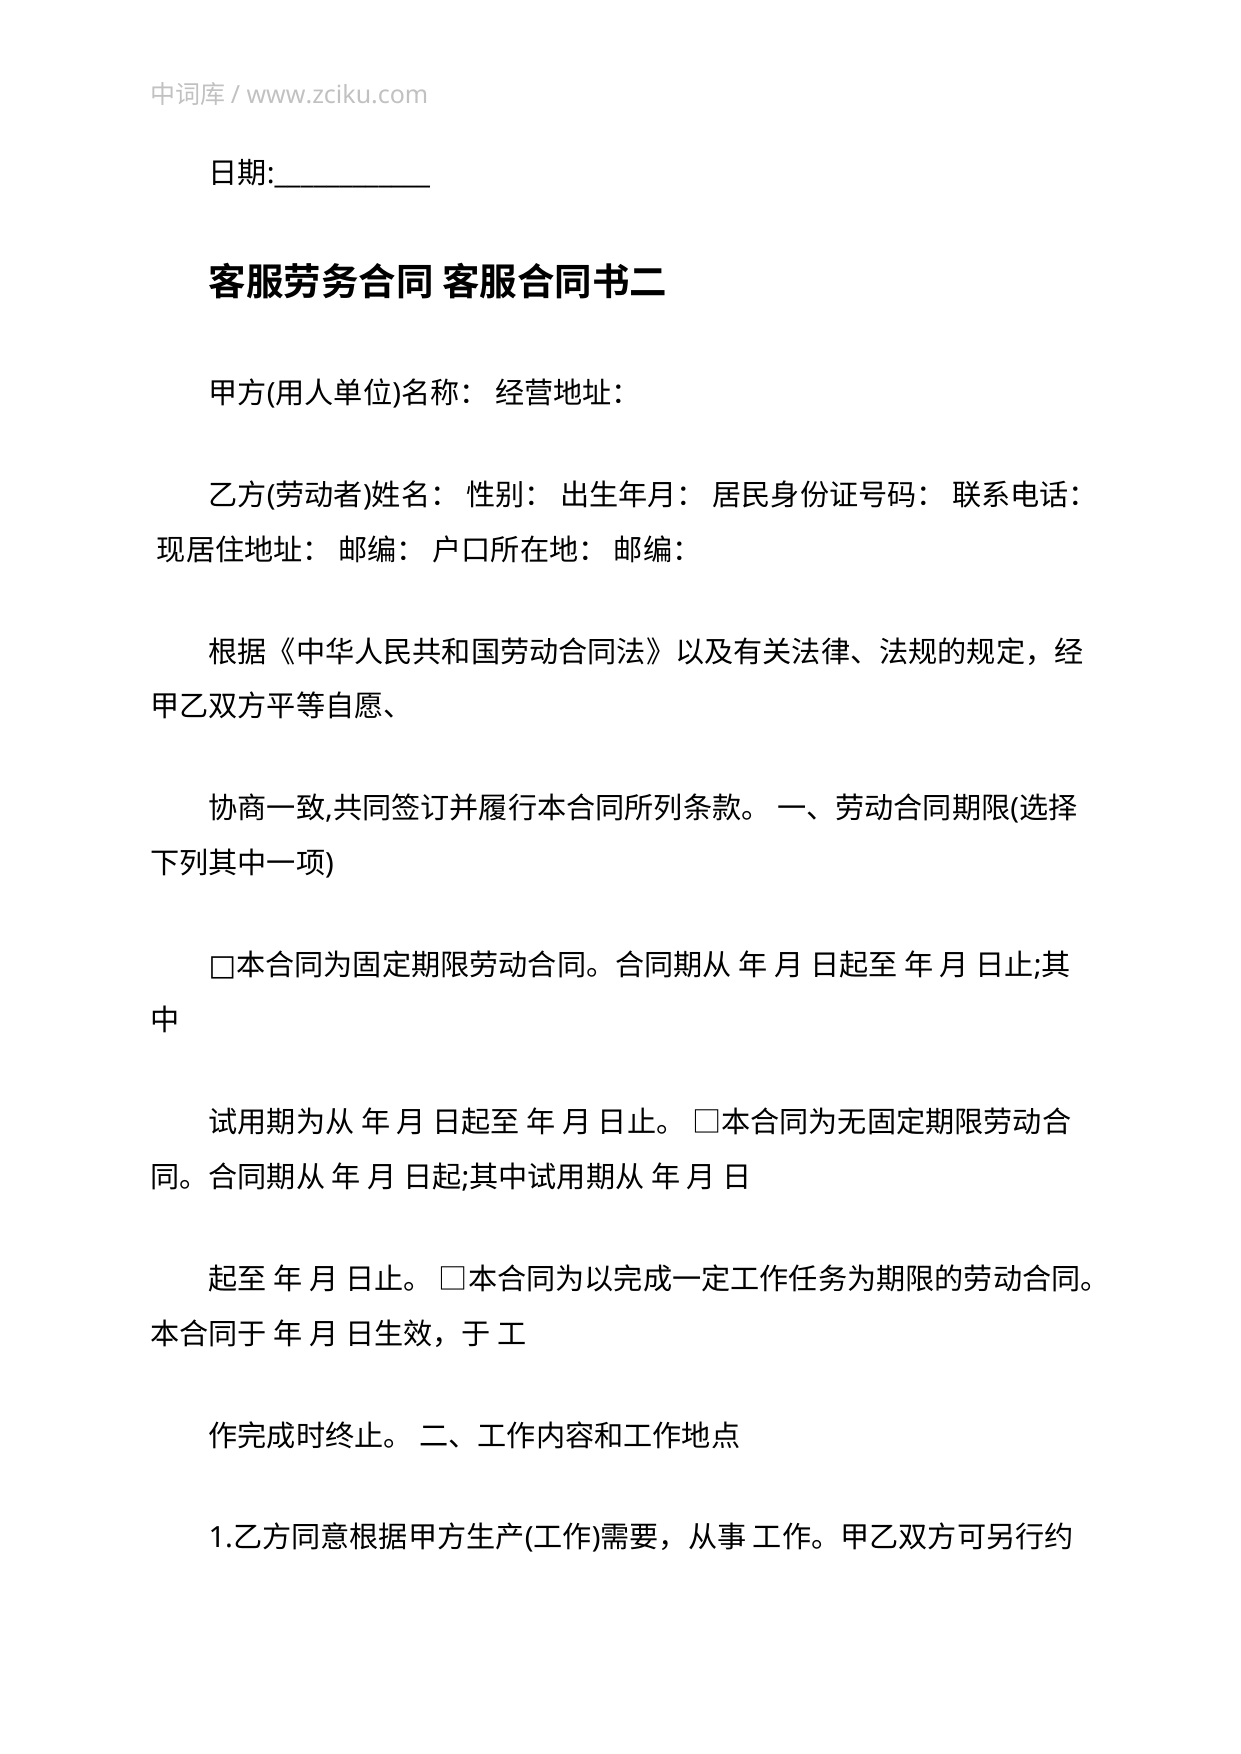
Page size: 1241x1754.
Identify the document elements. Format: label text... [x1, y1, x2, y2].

text 甲方(用人单位)名称： 经营地址： [150, 369, 1090, 412]
text 协商一致,共同签订并履行本合同所列条款。 一、劳动合同期限(选择下列其中一项) [150, 785, 1090, 882]
text 乙方(劳动者)姓名： 性别： 出生年月： 居民身份证号码： 联系电话： 现居住地址： 邮编： 户口所在地： 邮编： [150, 471, 1090, 569]
text 根据《中华人民共和国劳动合同法》以及有关法律、法规的规定，经甲乙双方平等自愿、 [150, 628, 1090, 725]
text 起至 年 月 日止。 □本合同为以完成一定工作任务为期限的劳动合同。本合同于 年 月 日生效，于 工 [150, 1255, 1090, 1353]
text 试用期为从 年 月 日起至 年 月 日止。 □本合同为无固定期限劳动合同。合同期从 年 月 日起;其中试用期从 年 月 日 [150, 1098, 1090, 1196]
text □本合同为固定期限劳动合同。合同期从 年 月 日起至 年 月 日止;其中 [150, 942, 1090, 1039]
text 日期:____________ [150, 150, 1090, 192]
text 作完成时终止。 二、工作内容和工作地点 [150, 1412, 1090, 1454]
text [150, 1514, 1090, 1556]
text 客服劳务合同 客服合同书二 [150, 252, 1090, 306]
